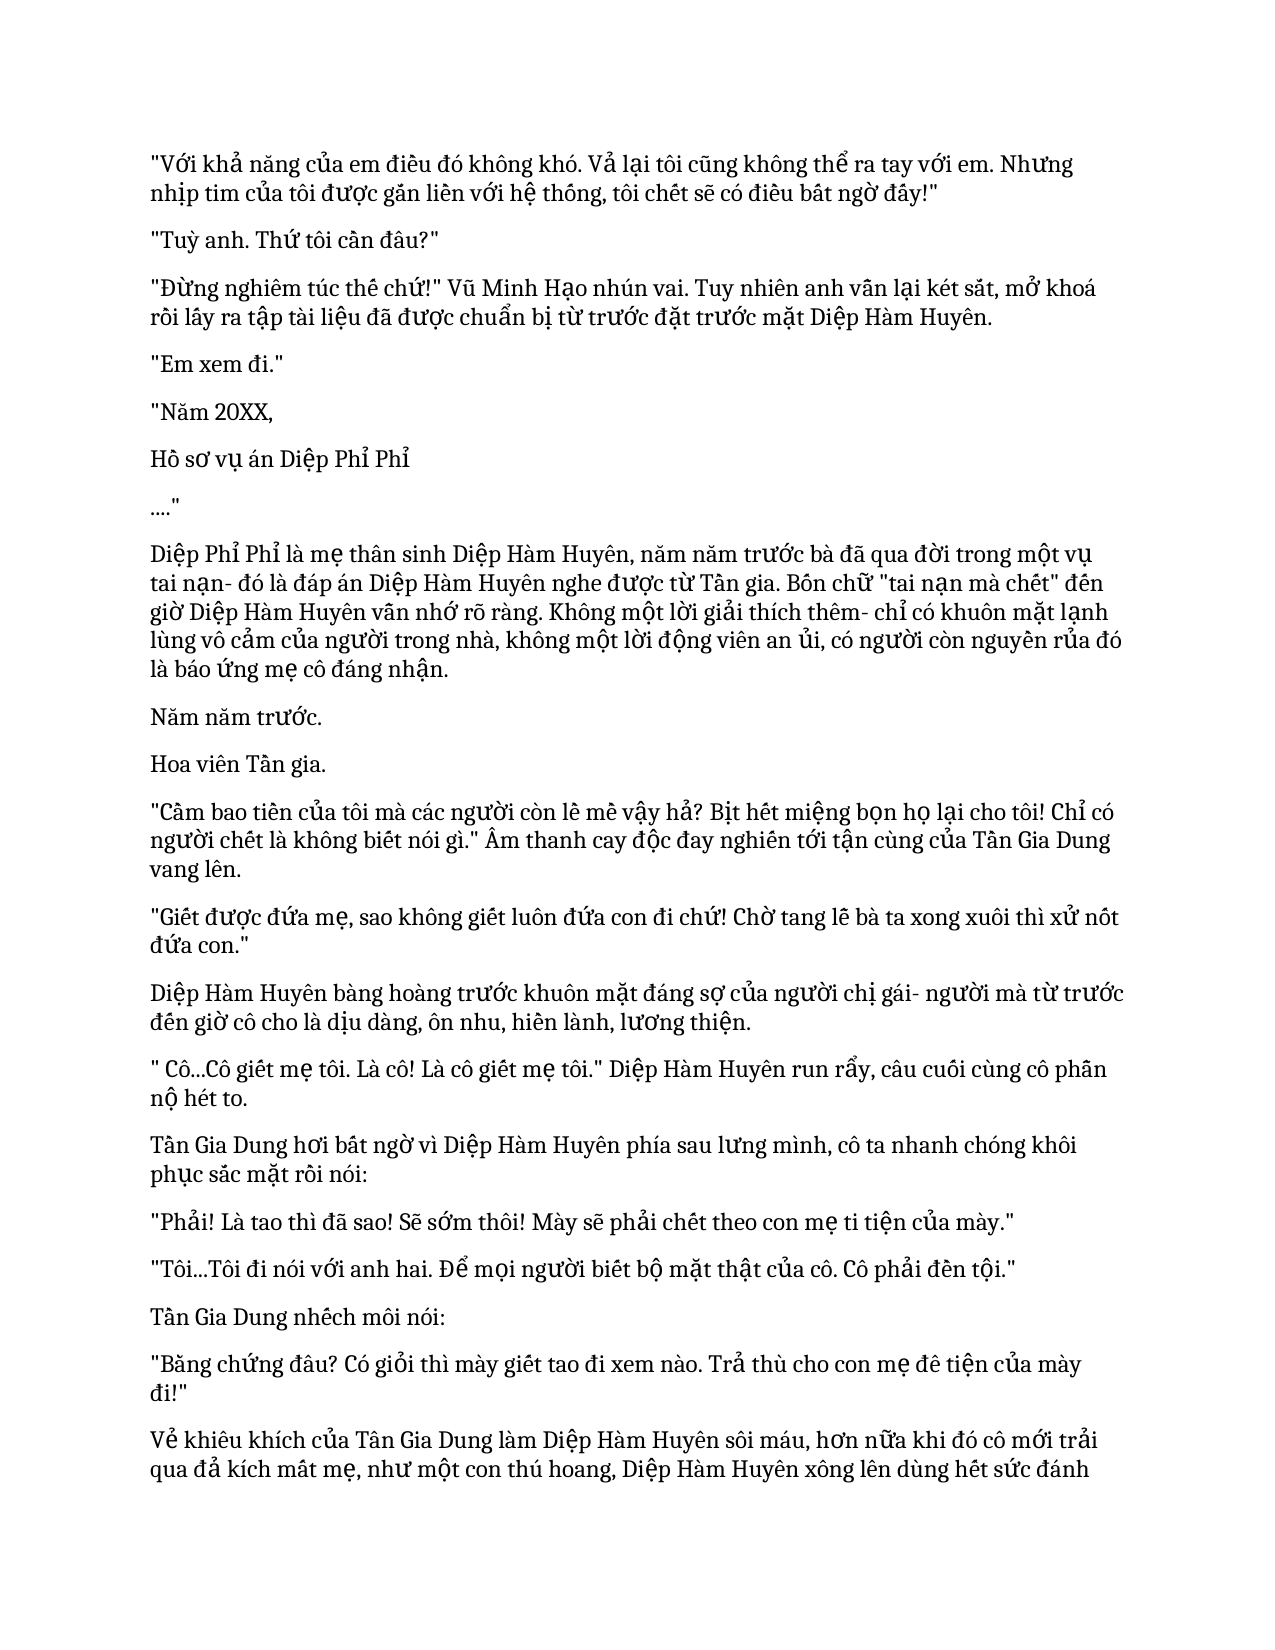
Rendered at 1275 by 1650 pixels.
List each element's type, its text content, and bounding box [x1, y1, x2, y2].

text "Đừng nghiêm túc thế chứ!" Vũ Minh Hạo nhún vai. Tuy nhiên anh vẫn lại két sắt, mở khoá rồi lấy ra tập tài liệu đã được chuẩn bị từ trước đặt trước mặt Diệp Hàm Huyên. [150, 274, 1125, 331]
text "Với khả năng của em điều đó không khó. Vả lại tôi cũng không thể ra tay với em. Nhưng nhịp tim của tôi được gắn liền với hệ thống, tôi chết sẽ có điều bất ngờ đấy!" [150, 150, 1125, 207]
text "Giết được đứa mẹ, sao không giết luôn đứa con đi chứ! Chờ tang lễ bà ta xong xuôi thì xử nốt đứa con." [150, 902, 1125, 960]
text Diệp Hàm Huyên bàng hoàng trước khuôn mặt đáng sợ của người chị gái- người mà từ trước đến giờ cô cho là dịu dàng, ôn nhu, hiền lành, lương thiện. [150, 979, 1125, 1036]
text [150, 1426, 1125, 1484]
text "Em xem đi." [150, 350, 1125, 379]
text Năm năm trước. [150, 702, 1125, 731]
text Tần Gia Dung nhếch môi nói: [150, 1302, 1125, 1331]
text "Cầm bao tiền của tôi mà các người còn lề mề vậy hả? Bịt hết miệng bọn họ lại cho tôi! Chỉ có người chết là không biết nói gì." Âm thanh cay độc đay nghiến tới tận cùng của Tần Gia Dung vang lên. [150, 797, 1125, 884]
text ...." [150, 492, 1125, 521]
text Hoa viên Tần gia. [150, 750, 1125, 779]
text "Tuỳ anh. Thứ tôi cần đâu?" [150, 226, 1125, 255]
text "Năm 20XX, [150, 397, 1125, 426]
text Hồ sơ vụ án Diệp Phỉ Phỉ [150, 445, 1125, 474]
text "Phải! Là tao thì đã sao! Sẽ sớm thôi! Mày sẽ phải chết theo con mẹ ti tiện của mày." [150, 1207, 1125, 1236]
text "Tôi...Tôi đi nói với anh hai. Để mọi người biết bộ mặt thật của cô. Cô phải đền tội." [150, 1255, 1125, 1284]
text Tần Gia Dung hơi bất ngờ vì Diệp Hàm Huyên phía sau lưng mình, cô ta nhanh chóng khôi phục sắc mặt rồi nói: [150, 1131, 1125, 1189]
text "Bằng chứng đâu? Có giỏi thì mày giết tao đi xem nào. Trả thù cho con mẹ đê tiện của mày đi!" [150, 1350, 1125, 1407]
text Diệp Phỉ Phỉ là mẹ thân sinh Diệp Hàm Huyên, năm năm trước bà đã qua đời trong một vụ tai nạn- đó là đáp án Diệp Hàm Huyên nghe được từ Tần gia. Bốn chữ "tai nạn mà chết" đến giờ Diệp Hàm Huyên vẫn nhớ rõ ràng. Không một lời giải thích thêm- chỉ có khuôn mặt lạnh lùng vô cảm của người trong nhà, không một lời động viên an ủi, có người còn nguyền rủa đó là báo ứng mẹ cô đáng nhận. [150, 540, 1125, 684]
text " Cô...Cô giết mẹ tôi. Là cô! Là cô giết mẹ tôi." Diệp Hàm Huyên run rẩy, câu cuối cùng cô phẫn nộ hét to. [150, 1055, 1125, 1112]
